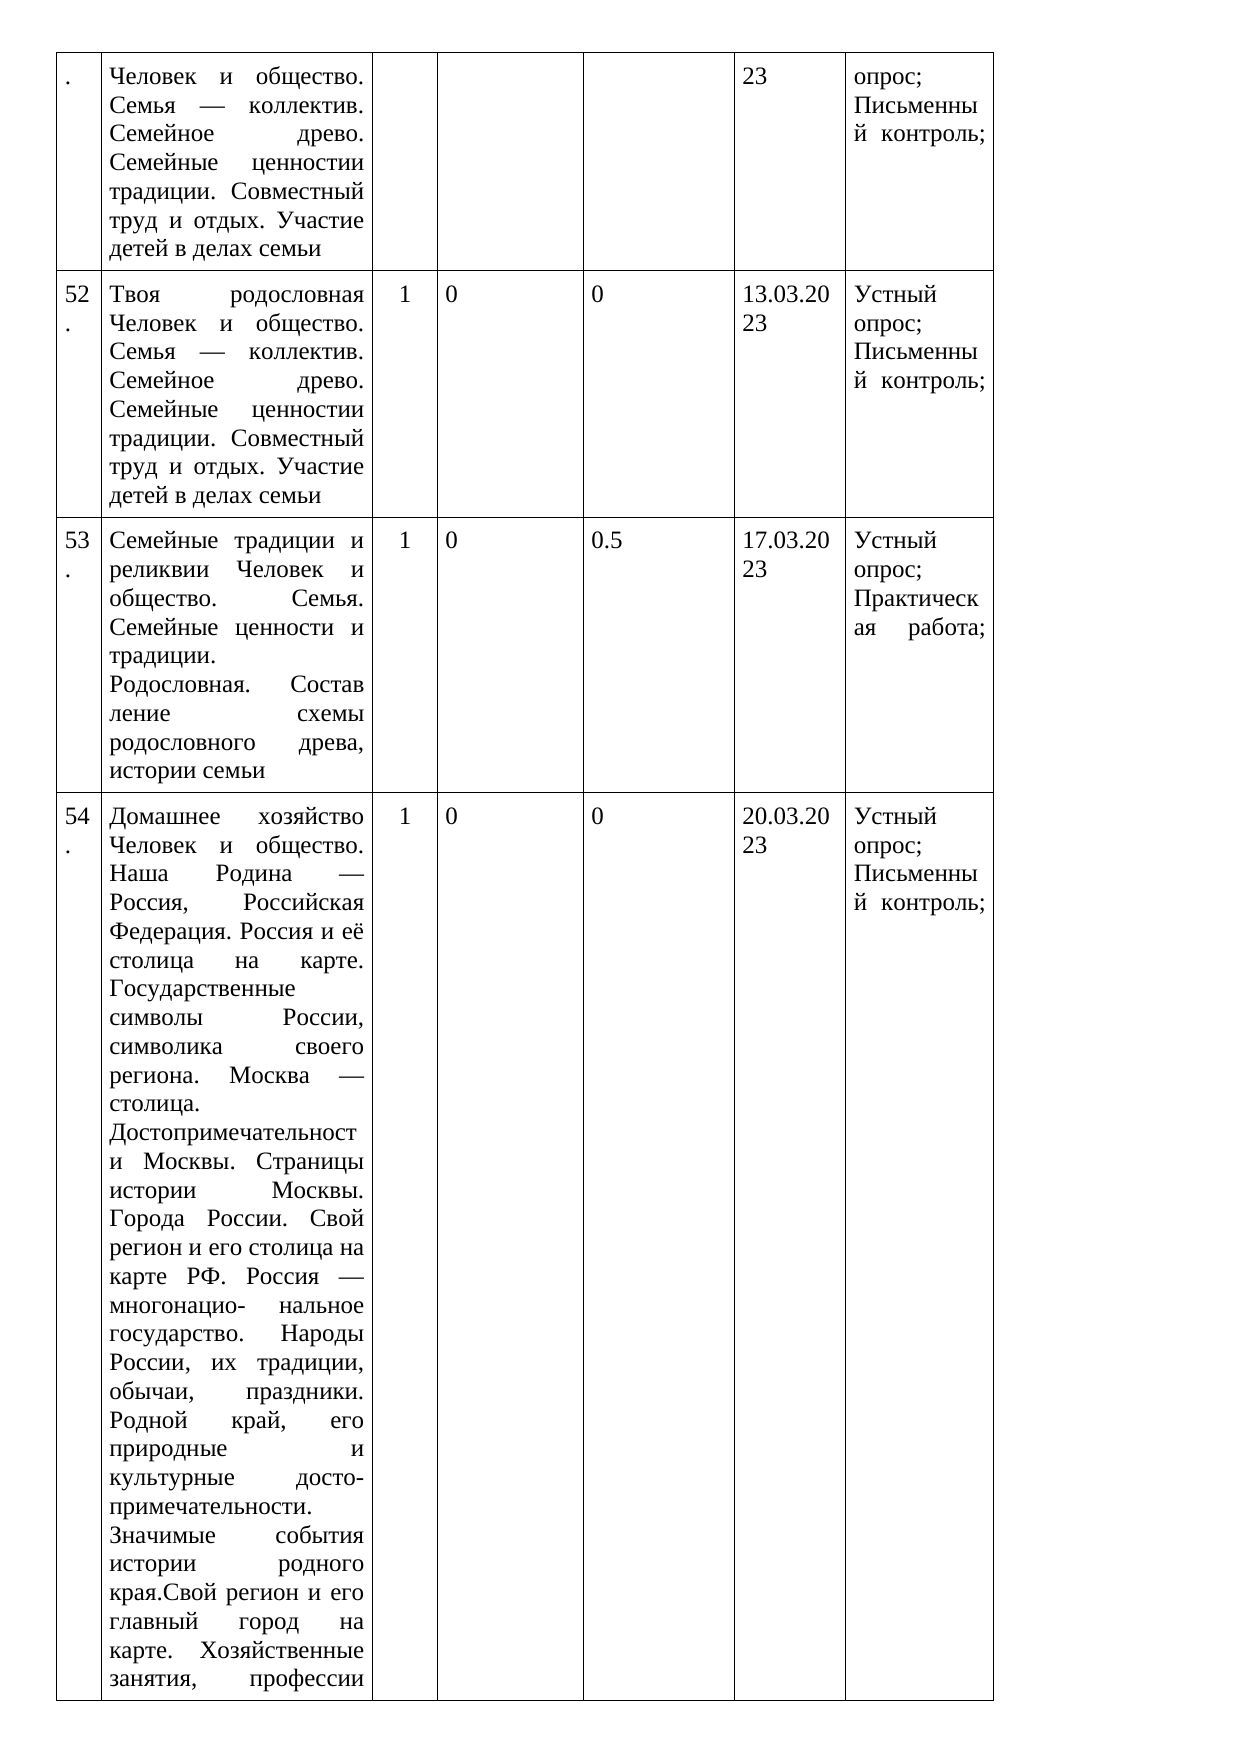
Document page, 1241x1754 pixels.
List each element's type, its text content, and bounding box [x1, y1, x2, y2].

table_cell 51. [57, 53, 101, 270]
table_cell 0 [584, 793, 734, 1700]
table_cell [102, 53, 372, 270]
table_cell 0 [438, 53, 583, 270]
table_cell 0 [438, 271, 583, 517]
table_cell 1 [373, 518, 437, 792]
table_cell 10.03.2023 [735, 53, 845, 270]
table_cell 0 [438, 518, 583, 792]
table_cell 0 [584, 53, 734, 270]
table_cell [846, 53, 993, 270]
table_cell 1 [373, 793, 437, 1700]
table_cell 0.5 [584, 518, 734, 792]
table_cell 0 [584, 271, 734, 517]
table_cell Семейные традиции и реликвии Человек и общество. Семья. Семейные ценности и традиции. Родословная. Состав ление схемы родословного древа, истории семьи [102, 518, 372, 792]
table_cell 54. [57, 793, 101, 1700]
table_cell 17.03.2023 [735, 518, 845, 792]
table_cell 20.03.2023 [735, 793, 845, 1700]
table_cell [102, 793, 372, 1700]
table_cell Устный опрос; Практическая работа; [846, 518, 993, 792]
table_cell 52. [57, 271, 101, 517]
table_cell Твоя родословная Человек и общество. Семья — коллектив. Семейное древо. Семейные ценностии традиции. Совместный труд и отдых. Участие детей в делах семьи [102, 271, 372, 517]
table_cell 53. [57, 518, 101, 792]
table_cell 1 [373, 271, 437, 517]
table_cell 1 [373, 53, 437, 270]
table_cell Устный опрос; Письменный контроль; [846, 271, 993, 517]
table_cell 13.03.2023 [735, 271, 845, 517]
table_cell 0 [438, 793, 583, 1700]
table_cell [846, 793, 993, 1700]
